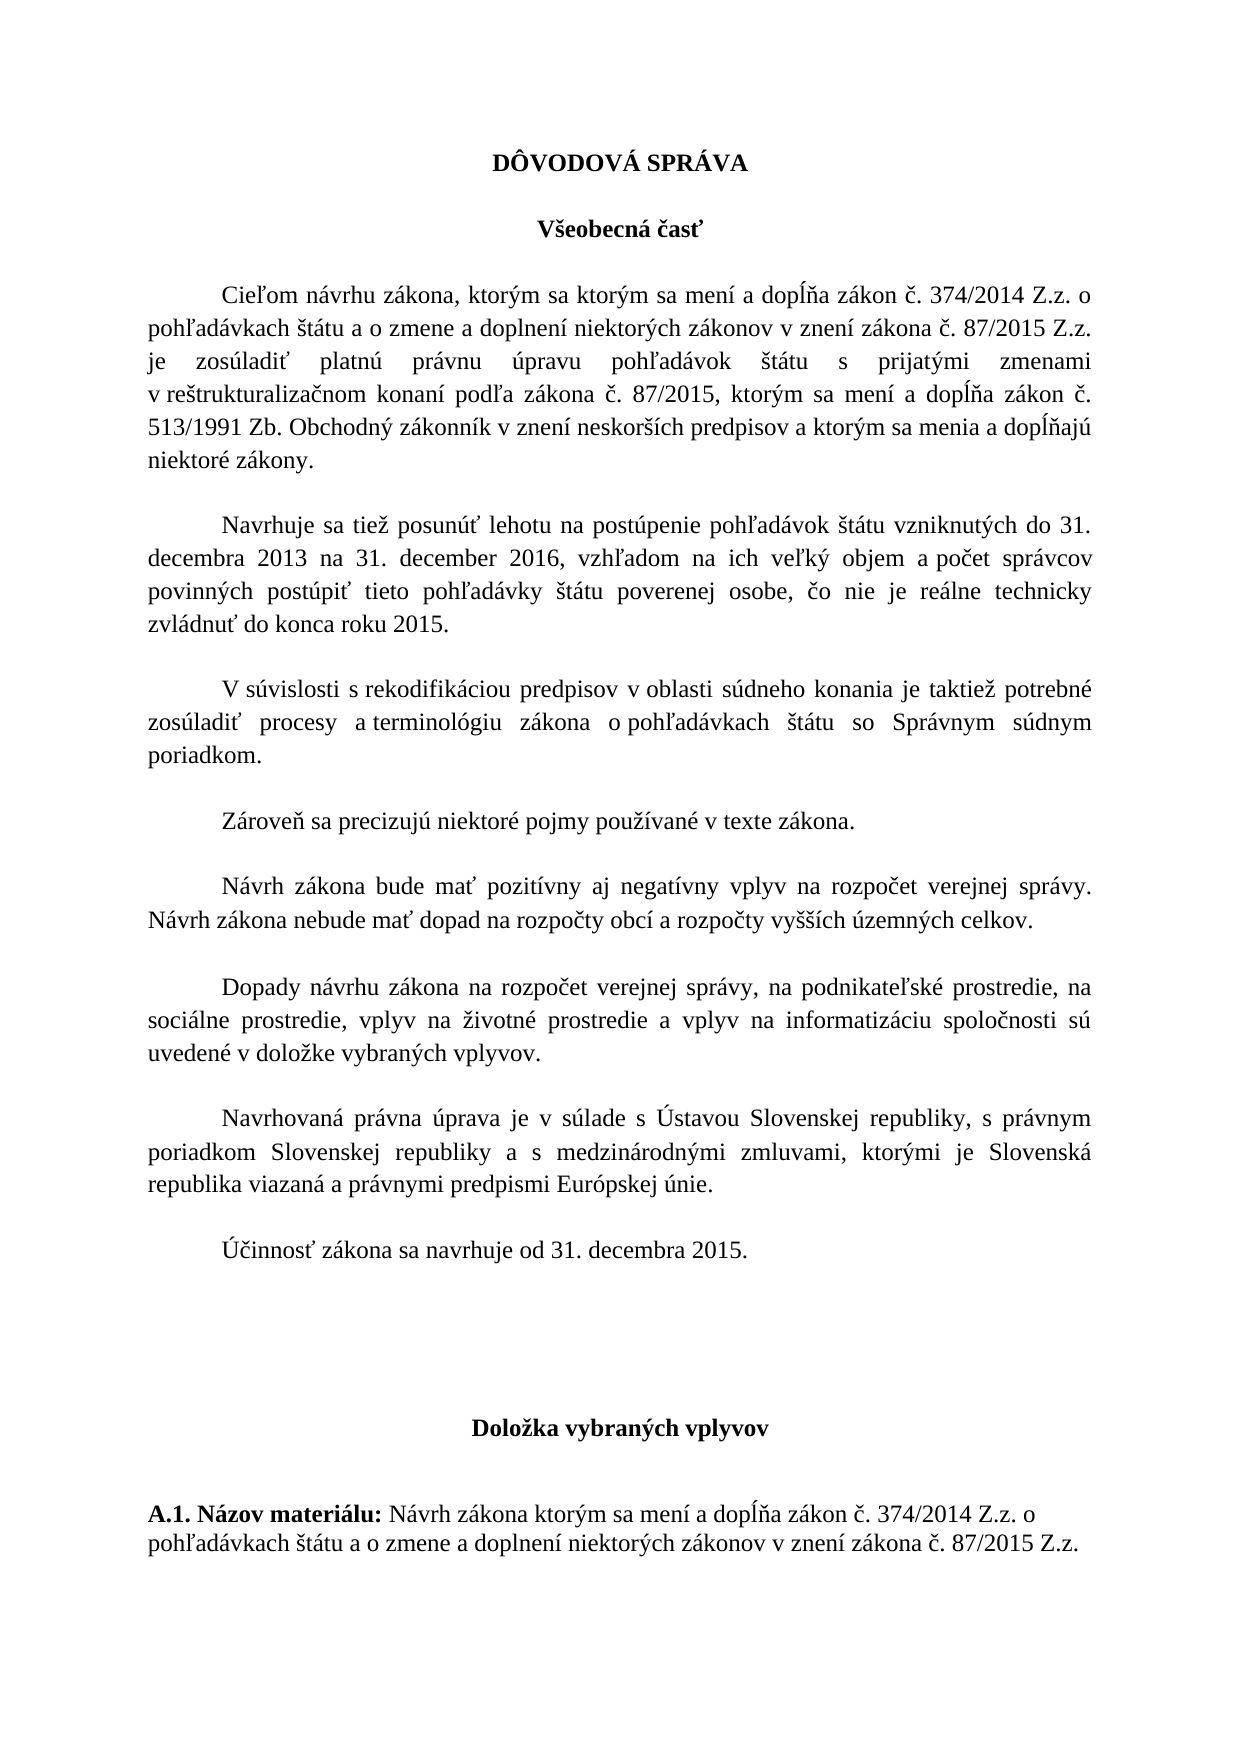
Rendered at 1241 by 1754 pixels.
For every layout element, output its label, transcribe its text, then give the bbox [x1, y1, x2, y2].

text Cieľom návrhu zákona, ktorým sa ktorým sa mení a dopĺňa zákon č. 374/2014 Z.z. o pohľadávkach štátu a o zmene a doplnení niektorých zákonov v znení zákona č. 87/2015 Z.z. je zosúladiť platnú právnu úpravu pohľadávok štátu s prijatými zmenami v reštrukturalizačnom konaní podľa zákona č. 87/2015, ktorým sa mení a dopĺňa zákon č. 513/1991 Zb. Obchodný zákonník v znení neskorších predpisov a ktorým sa menia a dopĺňajú niektoré zákony. [148, 280, 1093, 473]
text Navrhuje sa tiež posunúť lehotu na postúpenie pohľadávok štátu vzniknutých do 31. decembra 2013 na 31. december 2016, vzhľadom na ich veľký objem a počet správcov povinných postúpiť tieto pohľadávky štátu poverenej osobe, čo nie je reálne technicky zvládnuť do konca roku 2015. [148, 510, 1093, 638]
text Zároveň sa precizujú niektoré pojmy používané v texte zákona. [148, 806, 1093, 834]
subtitle A.1. Názov materiálu: Návrh zákona ktorým sa mení a dopĺňa zákon č. 374/2014 Z.z. o pohľadávkach štátu a o zmene a doplnení niektorých zákonov v znení zákona č. 87/2015 Z.z. [148, 1499, 1093, 1557]
text V súvislosti s rekodifikáciou predpisov v oblasti súdneho konania je taktiež potrebné zosúladiť procesy a terminológiu zákona o pohľadávkach štátu so Správnym súdnym poriadkom. [148, 674, 1093, 769]
text Návrh zákona bude mať pozitívny aj negatívny vplyv na rozpočet verejnej správy. Návrh zákona nebude mať dopad na rozpočty obcí a rozpočty vyšších územných celkov. [148, 871, 1093, 934]
text Všeobecná časť [148, 214, 1093, 242]
text Navrhovaná právna úprava je v súlade s Ústavou Slovenskej republiky, s právnym poriadkom Slovenskej republiky a s medzinárodnými zmluvami, ktorými je Slovenská republika viazaná a právnymi predpismi Európskej únie. [148, 1103, 1093, 1198]
subtitle Doložka vybraných vplyvov [148, 1413, 1093, 1442]
text Dopady návrhu zákona na rozpočet verejnej správy, na podnikateľské prostredie, na sociálne prostredie, vplyv na životné prostredie a vplyv na informatizáciu spoločnosti sú uvedené v doložke vybraných vplyvov. [148, 972, 1093, 1067]
text Účinnosť zákona sa navrhuje od 31. decembra 2015. [148, 1235, 1093, 1264]
text DÔVODOVÁ SPRÁVA [148, 148, 1093, 176]
